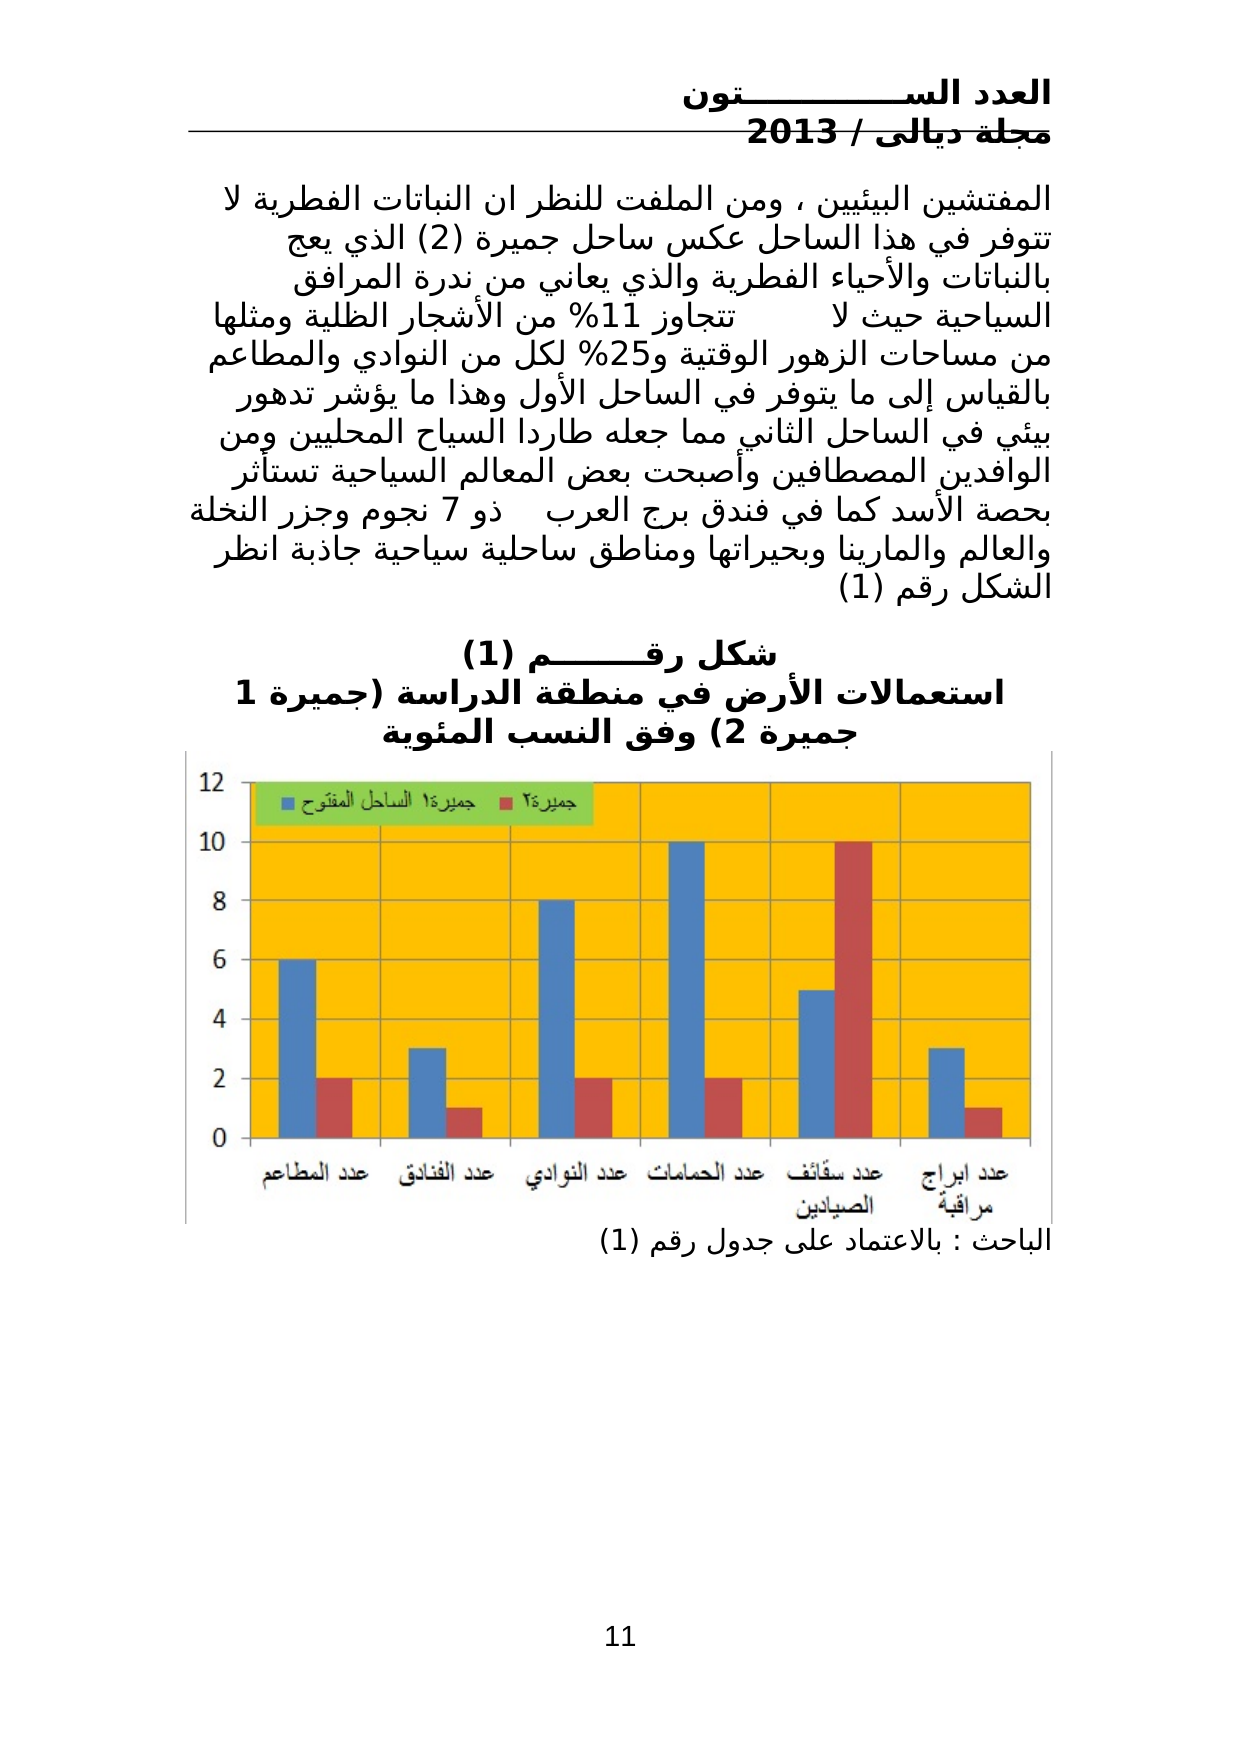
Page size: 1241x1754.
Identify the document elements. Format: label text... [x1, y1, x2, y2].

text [187, 179, 1053, 607]
text شكل رقــــــــم (1) [187, 635, 1053, 674]
text الباحث : بالاعتماد على جدول رقم (1) [187, 1224, 1053, 1257]
picture [185, 751, 1053, 1224]
text استعمالات الأرض في منطقة الدراسة (جميرة 1 جميرة 2) وفق النسب المئوية [187, 674, 1053, 751]
